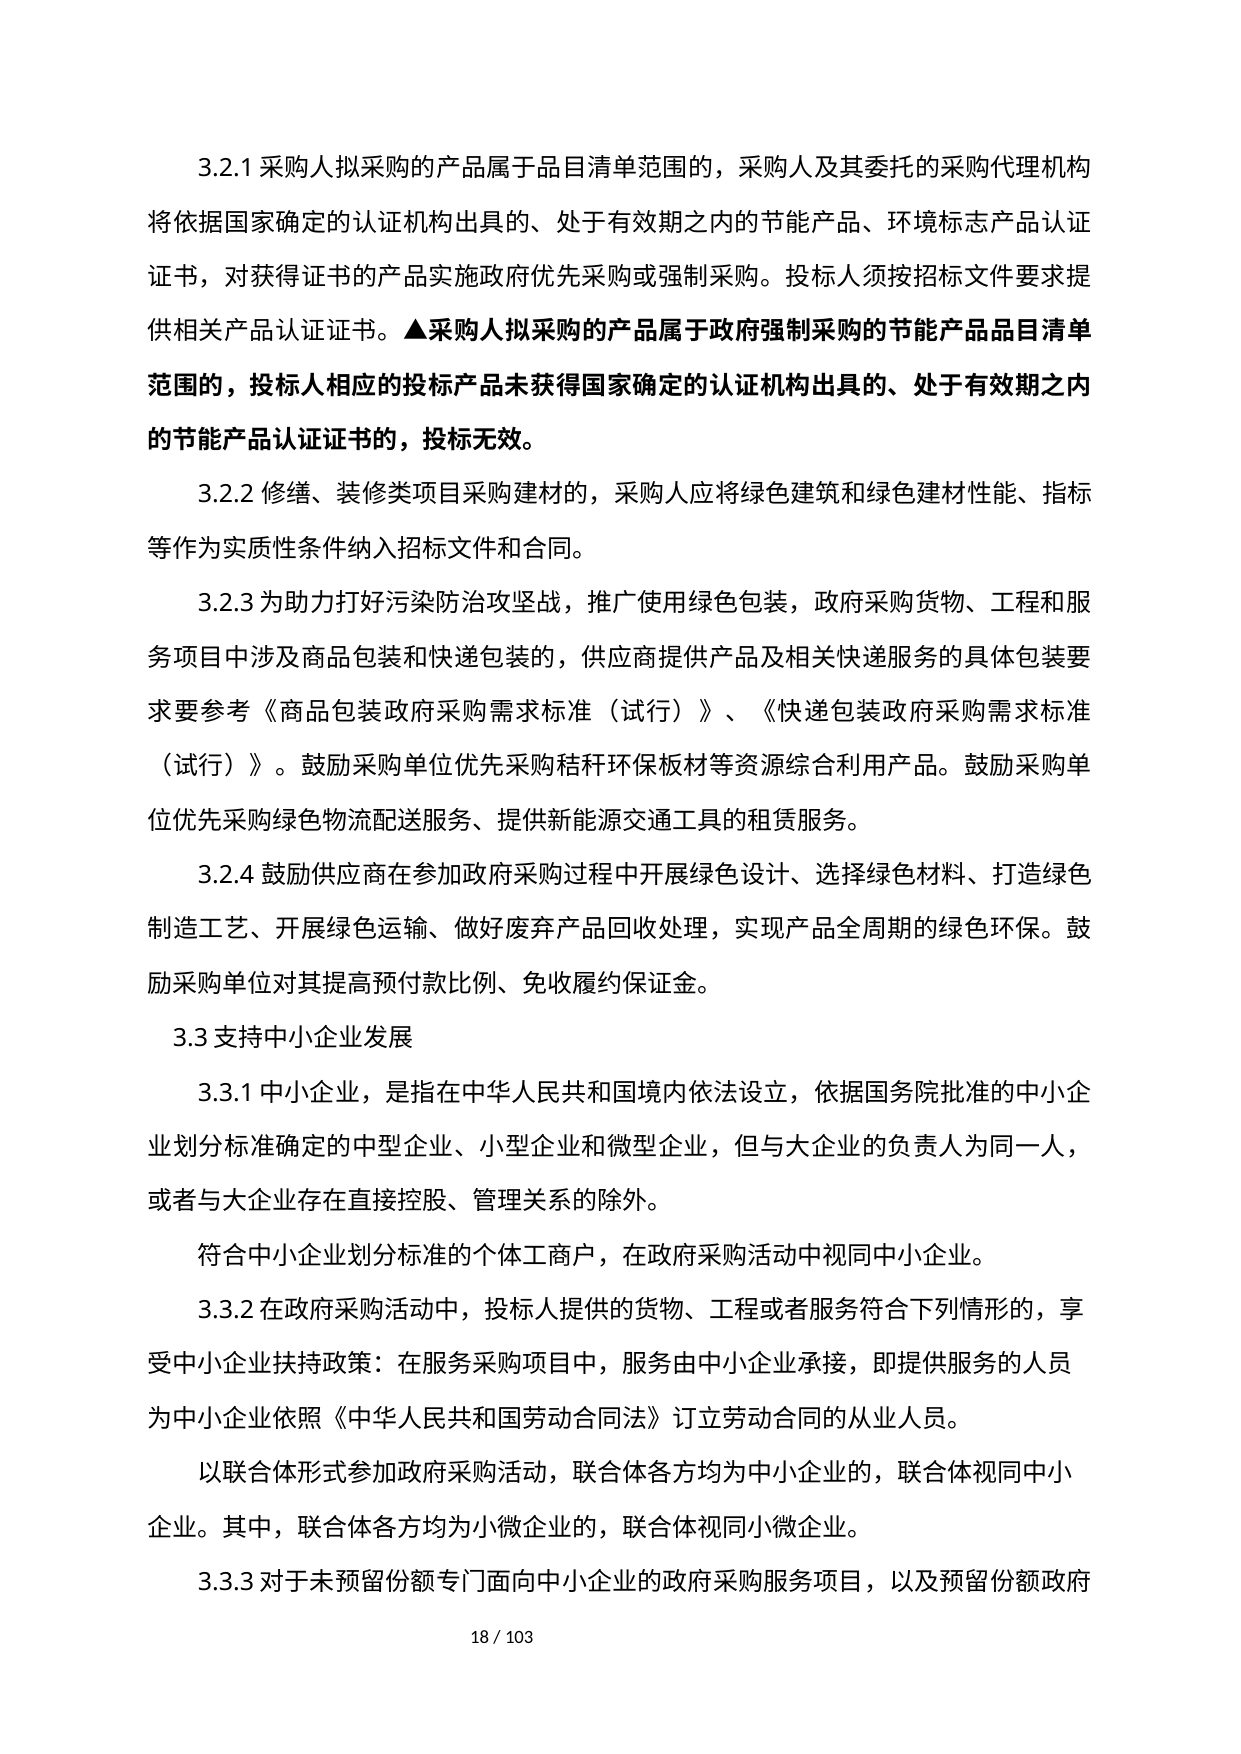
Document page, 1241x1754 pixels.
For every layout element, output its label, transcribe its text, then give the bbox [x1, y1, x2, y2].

text 3.3支持中小企业发展 [148, 1018, 1092, 1054]
text 3.2.3为助力打好污染防治攻坚战，推广使用绿色包装，政府采购货物、工程和服务项目中涉及商品包装和快递包装的，供应商提供产品及相关快递服务的具体包装要求要参考《商品包装政府采购需求标准（试行）》、《快递包装政府采购需求标准（试行）》。鼓励采购单位优先采购秸秆环保板材等资源综合利用产品。鼓励采购单位优先采购绿色物流配送服务、提供新能源交通工具的租赁服务。 [148, 583, 1092, 836]
text 符合中小企业划分标准的个体工商户，在政府采购活动中视同中小企业。 [148, 1235, 1092, 1271]
text 3.2.2 修缮、装修类项目采购建材的，采购人应将绿色建筑和绿色建材性能、指标等作为实质性条件纳入招标文件和合同。 [148, 474, 1092, 564]
text 3.3.2在政府采购活动中，投标人提供的货物、工程或者服务符合下列情形的，享受中小企业扶持政策：在服务采购项目中，服务由中小企业承接，即提供服务的人员为中小企业依照《中华人民共和国劳动合同法》订立劳动合同的从业人员。 [148, 1289, 1092, 1434]
text 以联合体形式参加政府采购活动，联合体各方均为中小企业的，联合体视同中小企业。其中，联合体各方均为小微企业的，联合体视同小微企业。 [148, 1453, 1092, 1543]
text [148, 1561, 1092, 1598]
text 3.2.4 鼓励供应商在参加政府采购过程中开展绿色设计、选择绿色材料、打造绿色制造工艺、开展绿色运输、做好废弃产品回收处理，实现产品全周期的绿色环保。鼓励采购单位对其提高预付款比例、免收履约保证金。 [148, 854, 1092, 999]
text 3.2.1采购人拟采购的产品属于品目清单范围的，采购人及其委托的采购代理机构将依据国家确定的认证机构出具的、处于有效期之内的节能产品、环境标志产品认证证书，对获得证书的产品实施政府优先采购或强制采购。投标人须按招标文件要求提供相关产品认证证书。▲采购人拟采购的产品属于政府强制采购的节能产品品目清单范围的，投标人相应的投标产品未获得国家确定的认证机构出具的、处于有效期之内的节能产品认证证书的，投标无效。 [148, 148, 1092, 456]
text 3.3.1中小企业，是指在中华人民共和国境内依法设立，依据国务院批准的中小企业划分标准确定的中型企业、小型企业和微型企业，但与大企业的负责人为同一人，或者与大企业存在直接控股、管理关系的除外。 [148, 1072, 1092, 1217]
